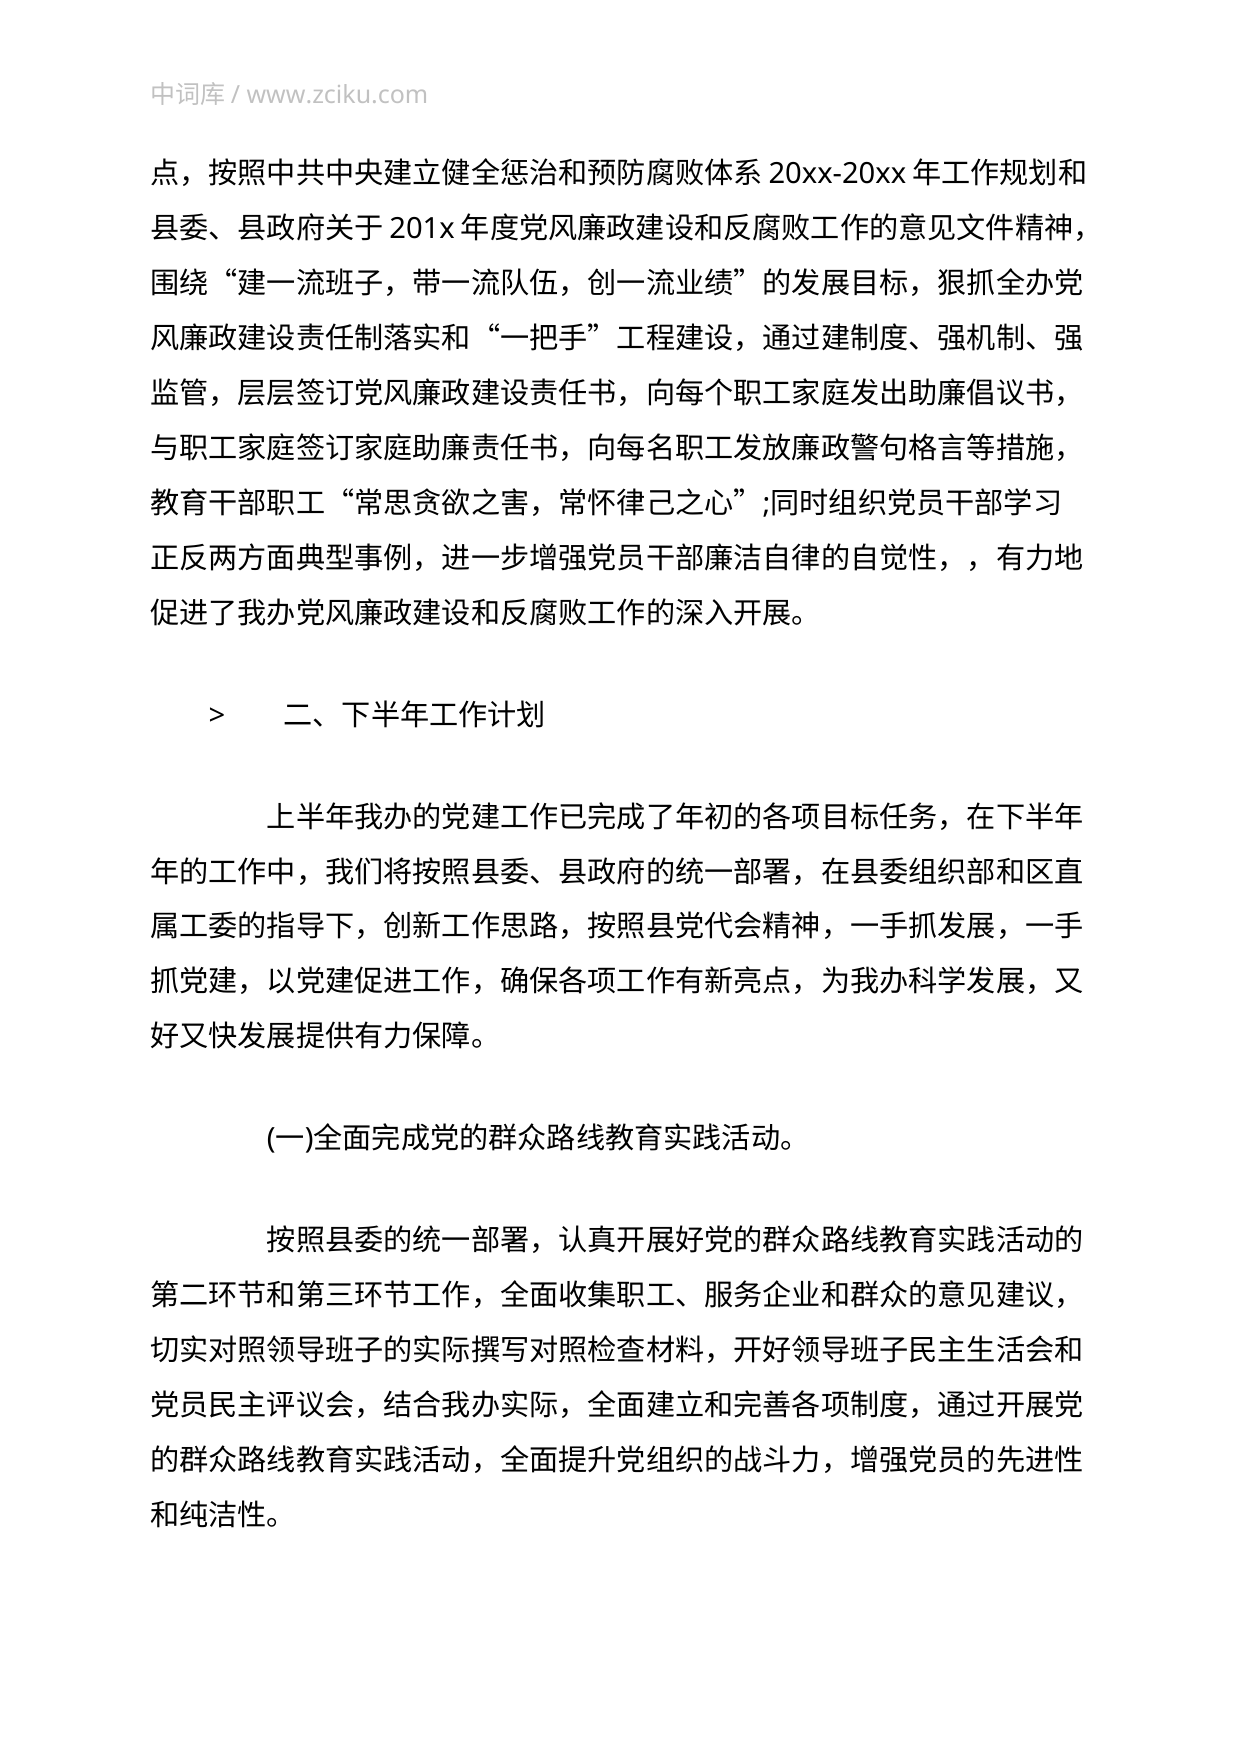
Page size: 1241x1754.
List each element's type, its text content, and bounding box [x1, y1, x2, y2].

text 按照县委的统一部署，认真开展好党的群众路线教育实践活动的第二环节和第三环节工作，全面收集职工、服务企业和群众的意见建议，切实对照领导班子的实际撰写对照检查材料，开好领导班子民主生活会和党员民主评议会，结合我办实际，全面建立和完善各项制度，通过开展党的群众路线教育实践活动，全面提升党组织的战斗力，增强党员的先进性和纯洁性。 [150, 1217, 1090, 1533]
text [150, 150, 1090, 632]
text 上半年我办的党建工作已完成了年初的各项目标任务，在下半年年的工作中，我们将按照县委、县政府的统一部署，在县委组织部和区直属工委的指导下，创新工作思路，按照县党代会精神，一手抓发展，一手抓党建，以党建促进工作，确保各项工作有新亮点，为我办科学发展，又好又快发展提供有力保障。 [150, 793, 1090, 1055]
text > 二、下半年工作计划 [150, 691, 1090, 734]
text (一)全面完成党的群众路线教育实践活动。 [150, 1114, 1090, 1157]
